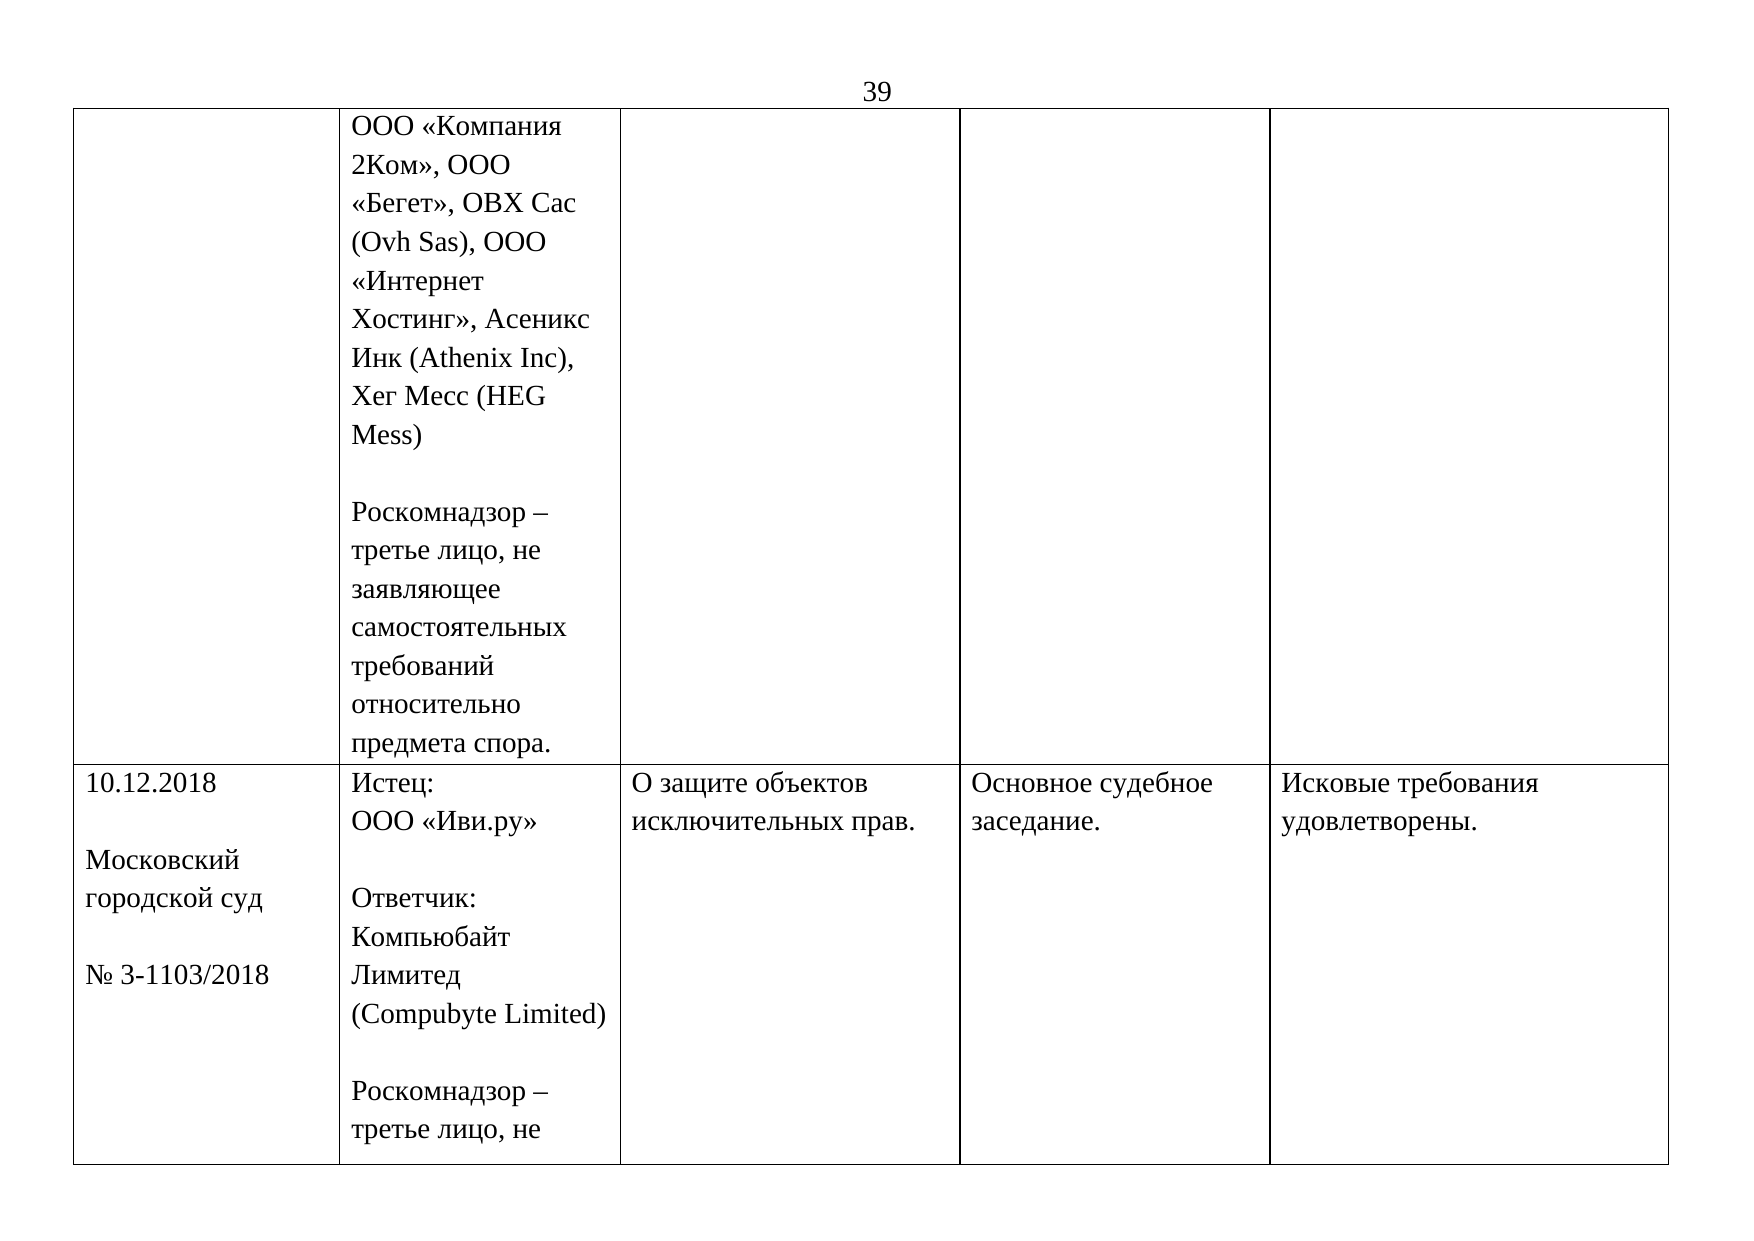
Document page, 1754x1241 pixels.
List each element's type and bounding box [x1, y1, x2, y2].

table_cell [961, 109, 1269, 764]
table_cell [621, 765, 959, 1164]
table_cell [74, 109, 339, 764]
table_cell [1271, 765, 1668, 1164]
table_cell [621, 109, 959, 764]
table_cell [74, 765, 339, 1164]
table_cell [340, 109, 620, 764]
table_cell [961, 765, 1269, 1164]
table_cell [1271, 109, 1668, 764]
table_cell [340, 765, 620, 1164]
